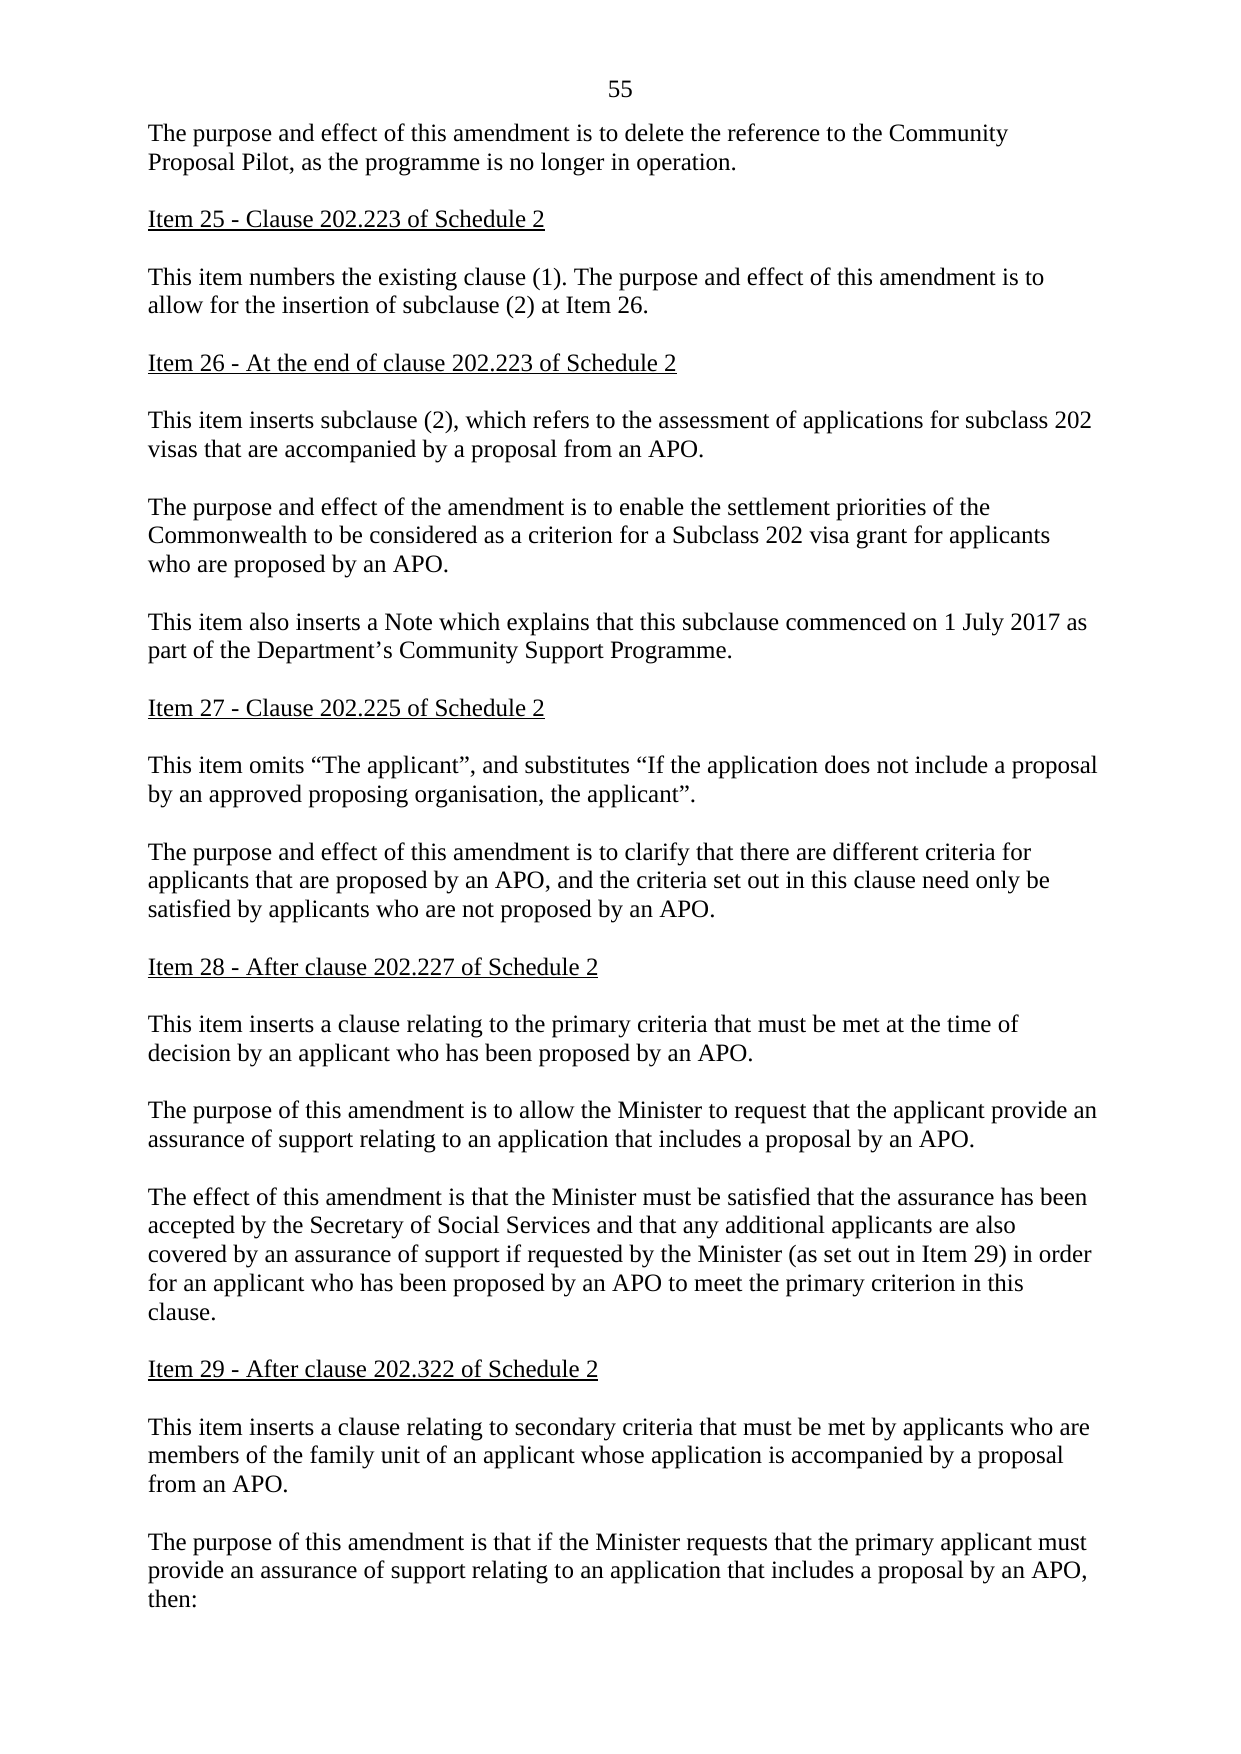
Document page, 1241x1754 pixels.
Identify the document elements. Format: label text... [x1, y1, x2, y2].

text Item 27 - Clause 202.225 of Schedule 2 [148, 693, 1098, 722]
text The purpose and effect of this amendment is to delete the reference to the Community Proposal Pilot, as the programme is no longer in operation. [148, 118, 1098, 176]
text This item numbers the existing clause (1). The purpose and effect of this amendment is to allow for the insertion of subclause (2) at Item 26. [148, 262, 1098, 319]
text Item 25 - Clause 202.223 of Schedule 2 [148, 204, 1098, 233]
text This item inserts a clause relating to the primary criteria that must be met at the time of decision by an applicant who has been proposed by an APO. [148, 1009, 1098, 1067]
text The purpose of this amendment is that if the Minister requests that the primary applicant must provide an assurance of support relating to an application that includes a proposal by an APO, then: [148, 1527, 1098, 1613]
text The purpose and effect of this amendment is to clarify that there are different criteria for applicants that are proposed by an APO, and the criteria set out in this clause need only be satisfied by applicants who are not proposed by an APO. [148, 837, 1098, 923]
text Item 28 - After clause 202.227 of Schedule 2 [148, 952, 1098, 981]
text Item 26 - At the end of clause 202.223 of Schedule 2 [148, 348, 1098, 377]
text The effect of this amendment is that the Minister must be satisfied that the assurance has been accepted by the Secretary of Social Services and that any additional applicants are also covered by an assurance of support if requested by the Minister (as set out in Item 29) in order for an applicant who has been proposed by an APO to meet the primary criterion in this clause. [148, 1182, 1098, 1326]
text This item inserts a clause relating to secondary criteria that must be met by applicants who are members of the family unit of an applicant whose application is accompanied by a proposal from an APO. [148, 1412, 1098, 1498]
text This item inserts subclause (2), which refers to the assessment of applications for subclass 202 visas that are accompanied by a proposal from an APO. [148, 406, 1098, 463]
text The purpose and effect of the amendment is to enable the settlement priorities of the Commonwealth to be considered as a criterion for a Subclass 202 visa grant for applicants who are proposed by an APO. [148, 492, 1088, 578]
text Item 29 - After clause 202.322 of Schedule 2 [148, 1354, 1098, 1383]
text This item also inserts a Note which explains that this subclause commenced on 1 July 2017 as part of the Department’s Community Support Programme. [148, 607, 1098, 664]
text This item omits “The applicant”, and substitutes “If the application does not include a proposal by an approved proposing organisation, the applicant”. [148, 751, 1098, 808]
text The purpose of this amendment is to allow the Minister to request that the applicant provide an assurance of support relating to an application that includes a proposal by an APO. [148, 1096, 1098, 1153]
